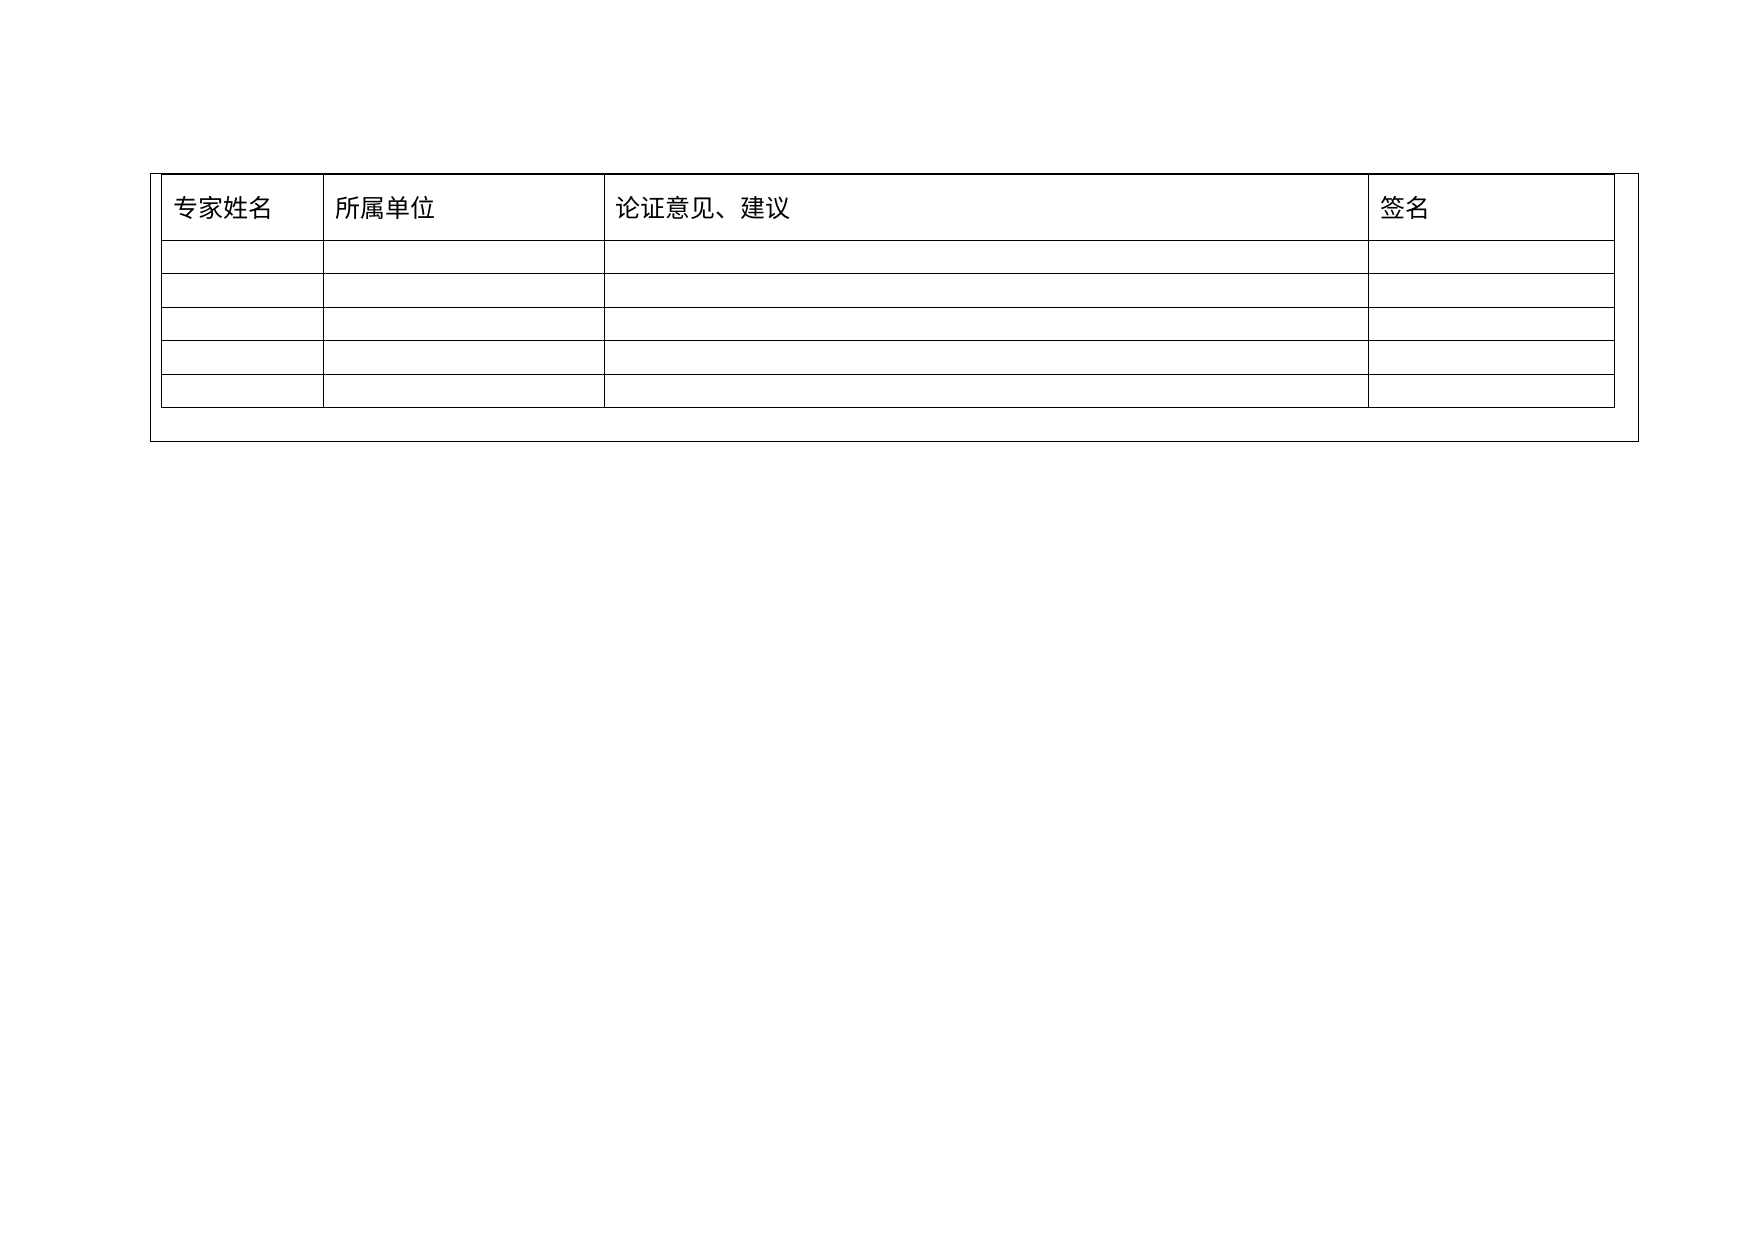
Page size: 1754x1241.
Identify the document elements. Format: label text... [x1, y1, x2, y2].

table_cell 论证结论： 论证专家签字： [151, 174, 1638, 441]
